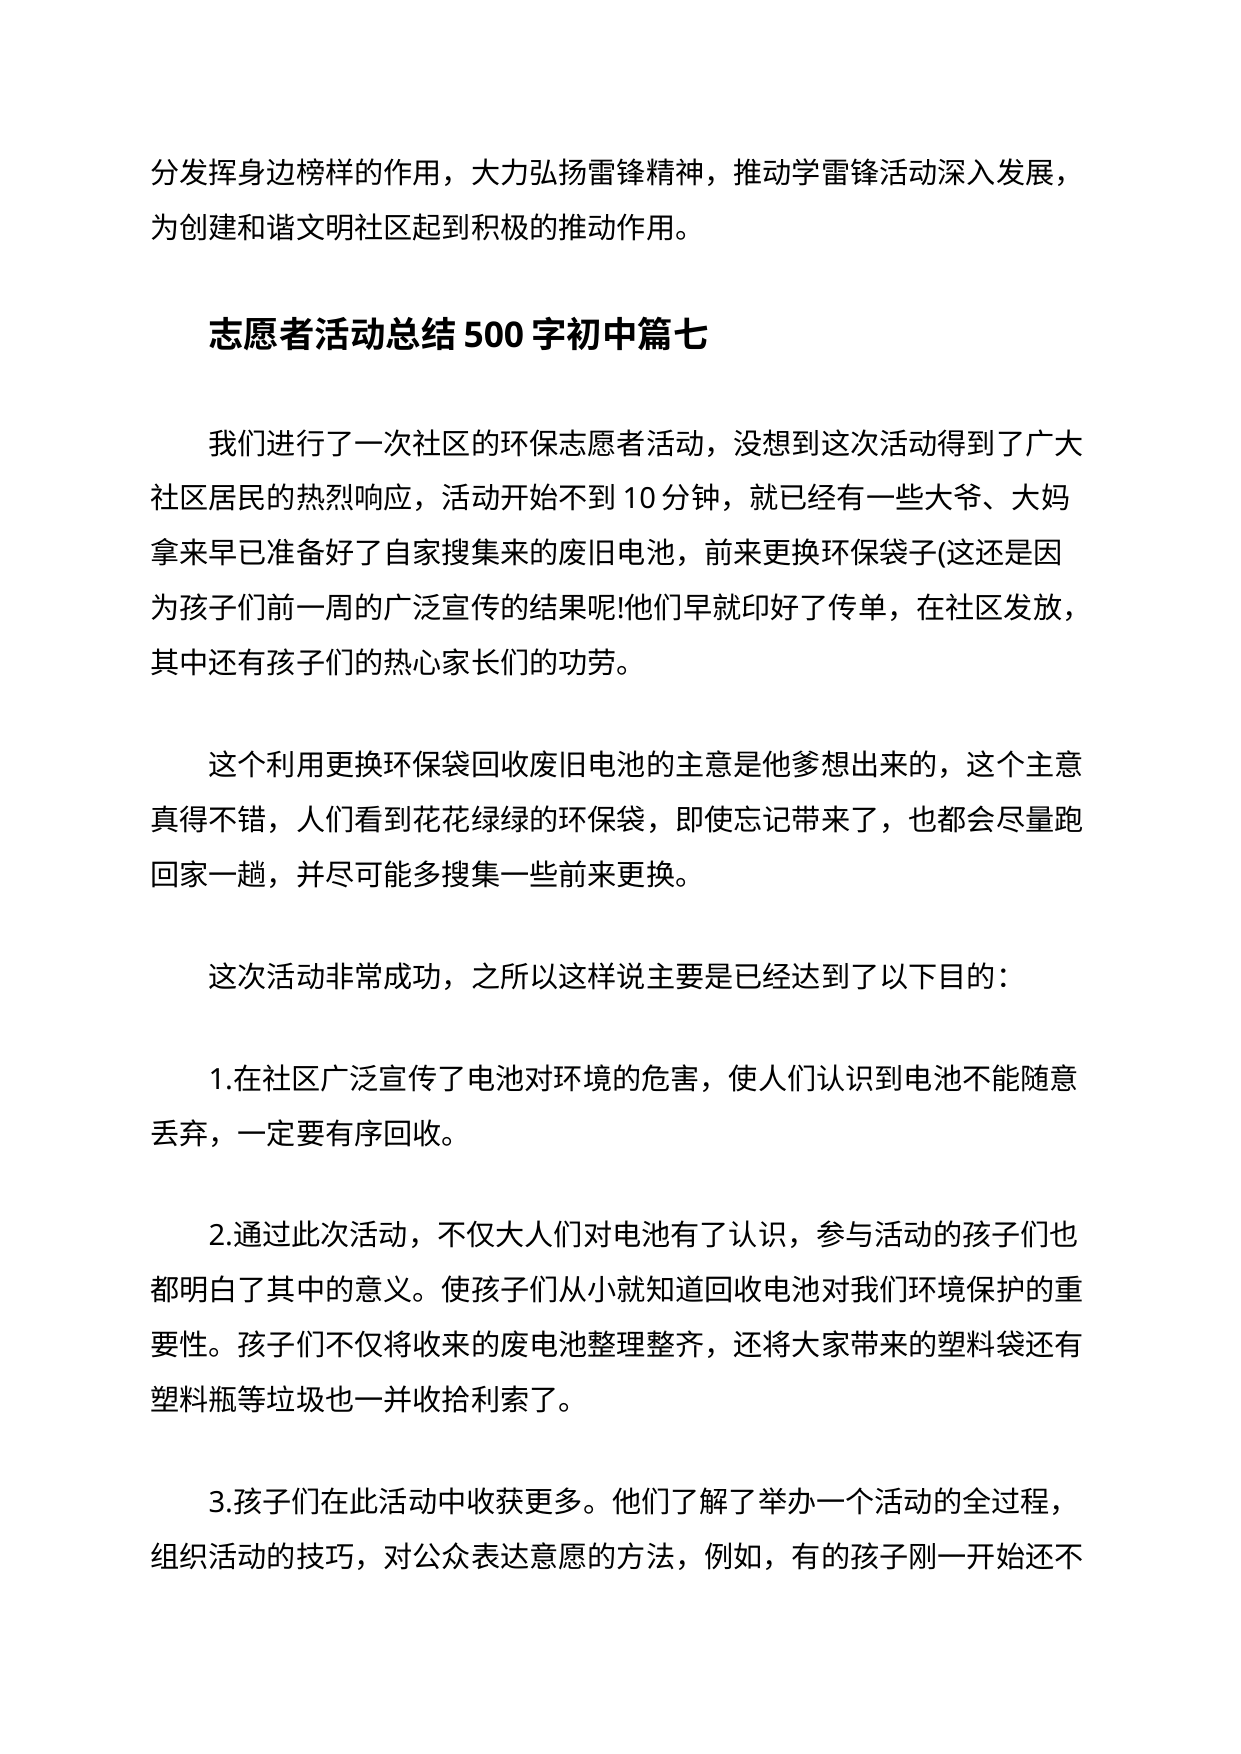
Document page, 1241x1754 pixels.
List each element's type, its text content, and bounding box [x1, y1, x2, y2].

text 志愿者活动总结500字初中篇七 [150, 307, 1090, 358]
text 1.在社区广泛宣传了电池对环境的危害，使人们认识到电池不能随意丢弃，一定要有序回收。 [150, 1055, 1090, 1152]
text 2.通过此次活动，不仅大人们对电池有了认识，参与活动的孩子们也都明白了其中的意义。使孩子们从小就知道回收电池对我们环境保护的重要性。孩子们不仅将收来的废电池整理整齐，还将大家带来的塑料袋还有塑料瓶等垃圾也一并收拾利索了。 [150, 1212, 1090, 1419]
text 我们进行了一次社区的环保志愿者活动，没想到这次活动得到了广大社区居民的热烈响应，活动开始不到10分钟，就已经有一些大爷、大妈拿来早已准备好了自家搜集来的废旧电池，前来更换环保袋子(这还是因为孩子们前一周的广泛宣传的结果呢!他们早就印好了传单，在社区发放，其中还有孩子们的热心家长们的功劳。 [150, 420, 1090, 682]
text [150, 1478, 1090, 1576]
text 这个利用更换环保袋回收废旧电池的主意是他爹想出来的，这个主意真得不错，人们看到花花绿绿的环保袋，即使忘记带来了，也都会尽量跑回家一趟，并尽可能多搜集一些前来更换。 [150, 742, 1090, 894]
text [150, 150, 1090, 247]
text 这次活动非常成功，之所以这样说主要是已经达到了以下目的： [150, 953, 1090, 996]
